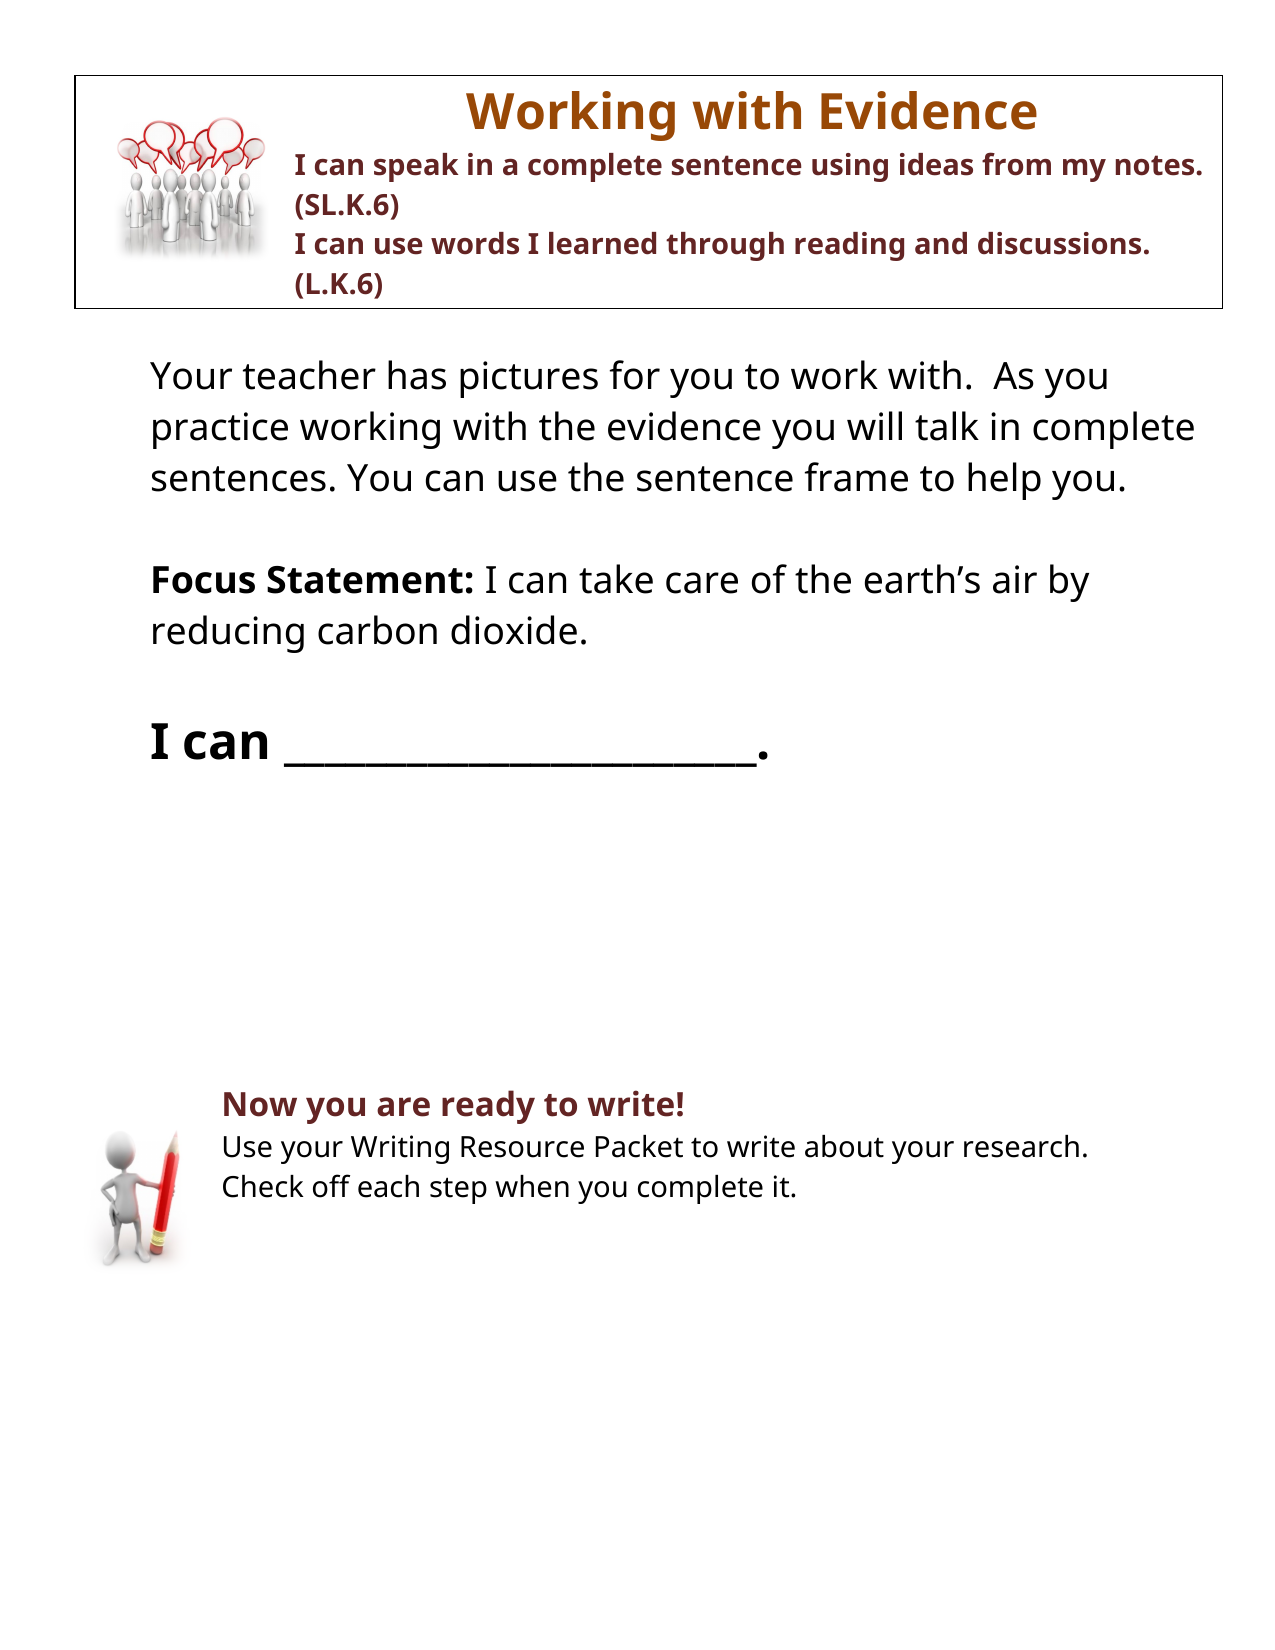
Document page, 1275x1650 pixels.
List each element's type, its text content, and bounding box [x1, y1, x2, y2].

table_header [76, 76, 280, 308]
list Your teacher has pictures for you to work with. As you practice working with the evidence you will talk in complete sentences. You can use the sentence frame to help you. [150, 349, 1200, 502]
table_header Working with Evidence I can speak in a complete sentence using ideas from my notes. (SL.K.6) I can use words I learned through reading and discussions. (L.K.6) [286, 76, 1222, 308]
list Focus Statement: I can take care of the earth’s air by reducing carbon dioxide. [150, 553, 1200, 655]
picture [109, 1154, 168, 1248]
picture [128, 129, 255, 246]
list I can _______________________. [150, 706, 1200, 774]
